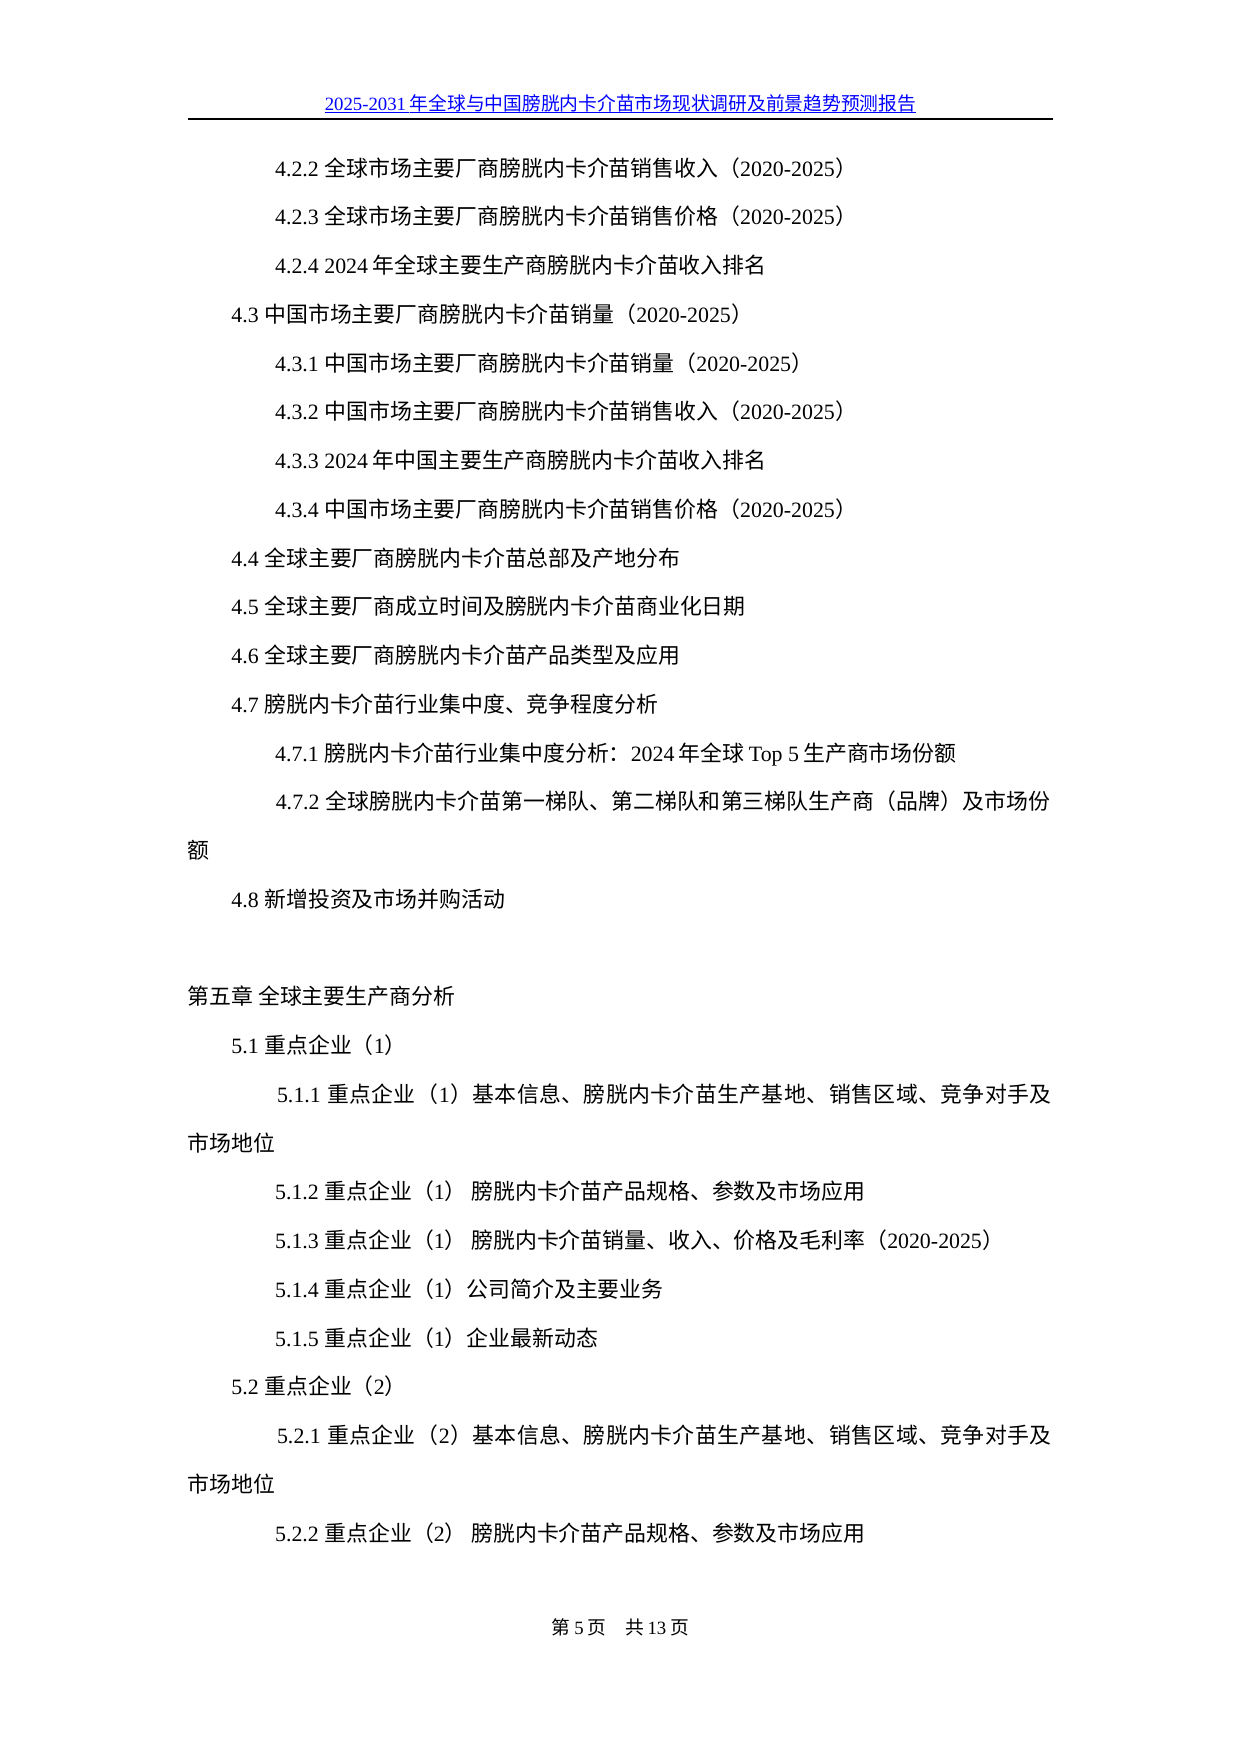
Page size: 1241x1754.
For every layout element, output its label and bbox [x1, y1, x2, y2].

text [187, 150, 1053, 1548]
